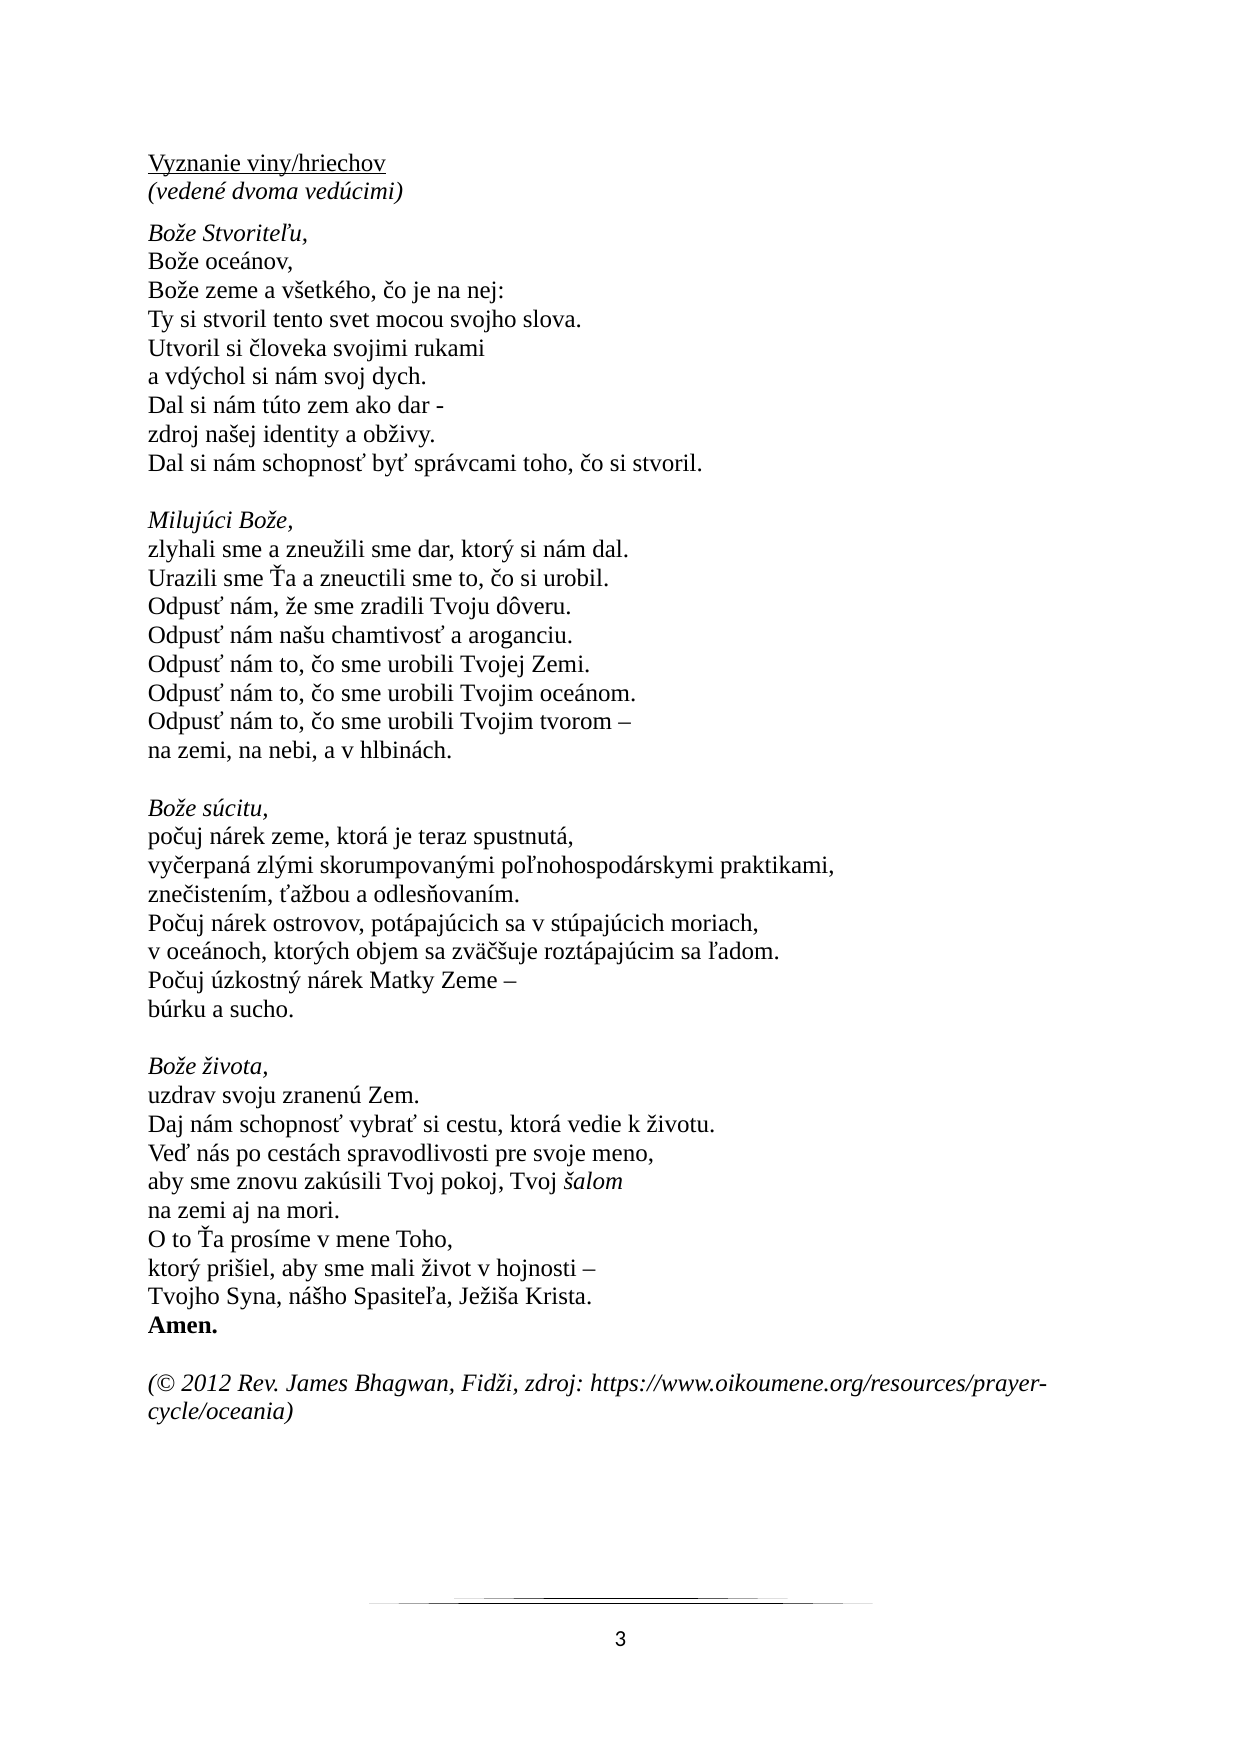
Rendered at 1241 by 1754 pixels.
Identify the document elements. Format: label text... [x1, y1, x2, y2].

text ktorý prišiel, aby sme mali život v hojnosti – [148, 1253, 1093, 1281]
text zdroj našej identity a obživy. [148, 419, 1093, 448]
text vyčerpaná zlými skorumpovanými poľnohospodárskymi praktikami, [148, 850, 1093, 879]
text aby sme znovu zakúsili Tvoj pokoj, Tvoj šalom [148, 1166, 1093, 1195]
text uzdrav svoju zranenú Zem. [148, 1080, 1093, 1109]
text Milujúci Bože, [148, 505, 1093, 534]
text Vyznanie viny/hriechov [148, 148, 1093, 176]
text Odpusť nám našu chamtivosť a aroganciu. [148, 620, 1093, 649]
text Bože súcitu, [148, 793, 1093, 821]
text O to Ťa prosíme v mene Toho, [148, 1224, 1093, 1253]
text na zemi, na nebi, a v hlbinách. [148, 735, 1093, 764]
text Tvojho Syna, nášho Spasiteľa, Ježiša Krista. [148, 1281, 1093, 1310]
text a vdýchol si nám svoj dych. [148, 361, 1093, 390]
text Odpusť nám to, čo sme urobili Tvojim tvorom – [148, 706, 1093, 735]
text Bože Stvoriteľu, [148, 218, 1093, 246]
text Odpusť nám to, čo sme urobili Tvojej Zemi. [148, 649, 1093, 678]
text Veď nás po cestách spravodlivosti pre svoje meno, [148, 1138, 1093, 1166]
text (© 2012 Rev. James Bhagwan, Fidži, zdroj: https://www.oikoumene.org/resources/prayer-cycle/oceania) [148, 1368, 1093, 1425]
text Počuj nárek ostrovov, potápajúcich sa v stúpajúcich moriach, [148, 908, 1093, 936]
text Daj nám schopnosť vybrať si cestu, ktorá vedie k životu. [148, 1109, 1093, 1138]
text búrku a sucho. [148, 994, 1093, 1023]
text v oceánoch, ktorých objem sa zväčšuje roztápajúcim sa ľadom. [148, 936, 1093, 965]
text (vedené dvoma vedúcimi) [148, 176, 1093, 205]
text zlyhali sme a zneužili sme dar, ktorý si nám dal. [148, 534, 1093, 563]
text Urazili sme Ťa a zneuctili sme to, čo si urobil. [148, 563, 1093, 591]
text Bože zeme a všetkého, čo je na nej: [148, 275, 1093, 304]
text Odpusť nám, že sme zradili Tvoju dôveru. [148, 591, 1093, 620]
text Ty si stvoril tento svet mocou svojho slova. [148, 304, 1093, 333]
text Bože oceánov, [148, 246, 1093, 275]
text na zemi aj na mori. [148, 1195, 1093, 1224]
text Amen. [148, 1310, 1093, 1339]
text Bože života, [148, 1051, 1093, 1080]
text počuj nárek zeme, ktorá je teraz spustnutá, [148, 821, 1093, 850]
text Odpusť nám to, čo sme urobili Tvojim oceánom. [148, 678, 1093, 706]
text Dal si nám túto zem ako dar - [148, 390, 1093, 419]
text Utvoril si človeka svojimi rukami [148, 333, 1093, 361]
text znečistením, ťažbou a odlesňovaním. [148, 879, 1093, 908]
text Počuj úzkostný nárek Matky Zeme – [148, 965, 1093, 994]
text Dal si nám schopnosť byť správcami toho, čo si stvoril. [148, 448, 1093, 476]
